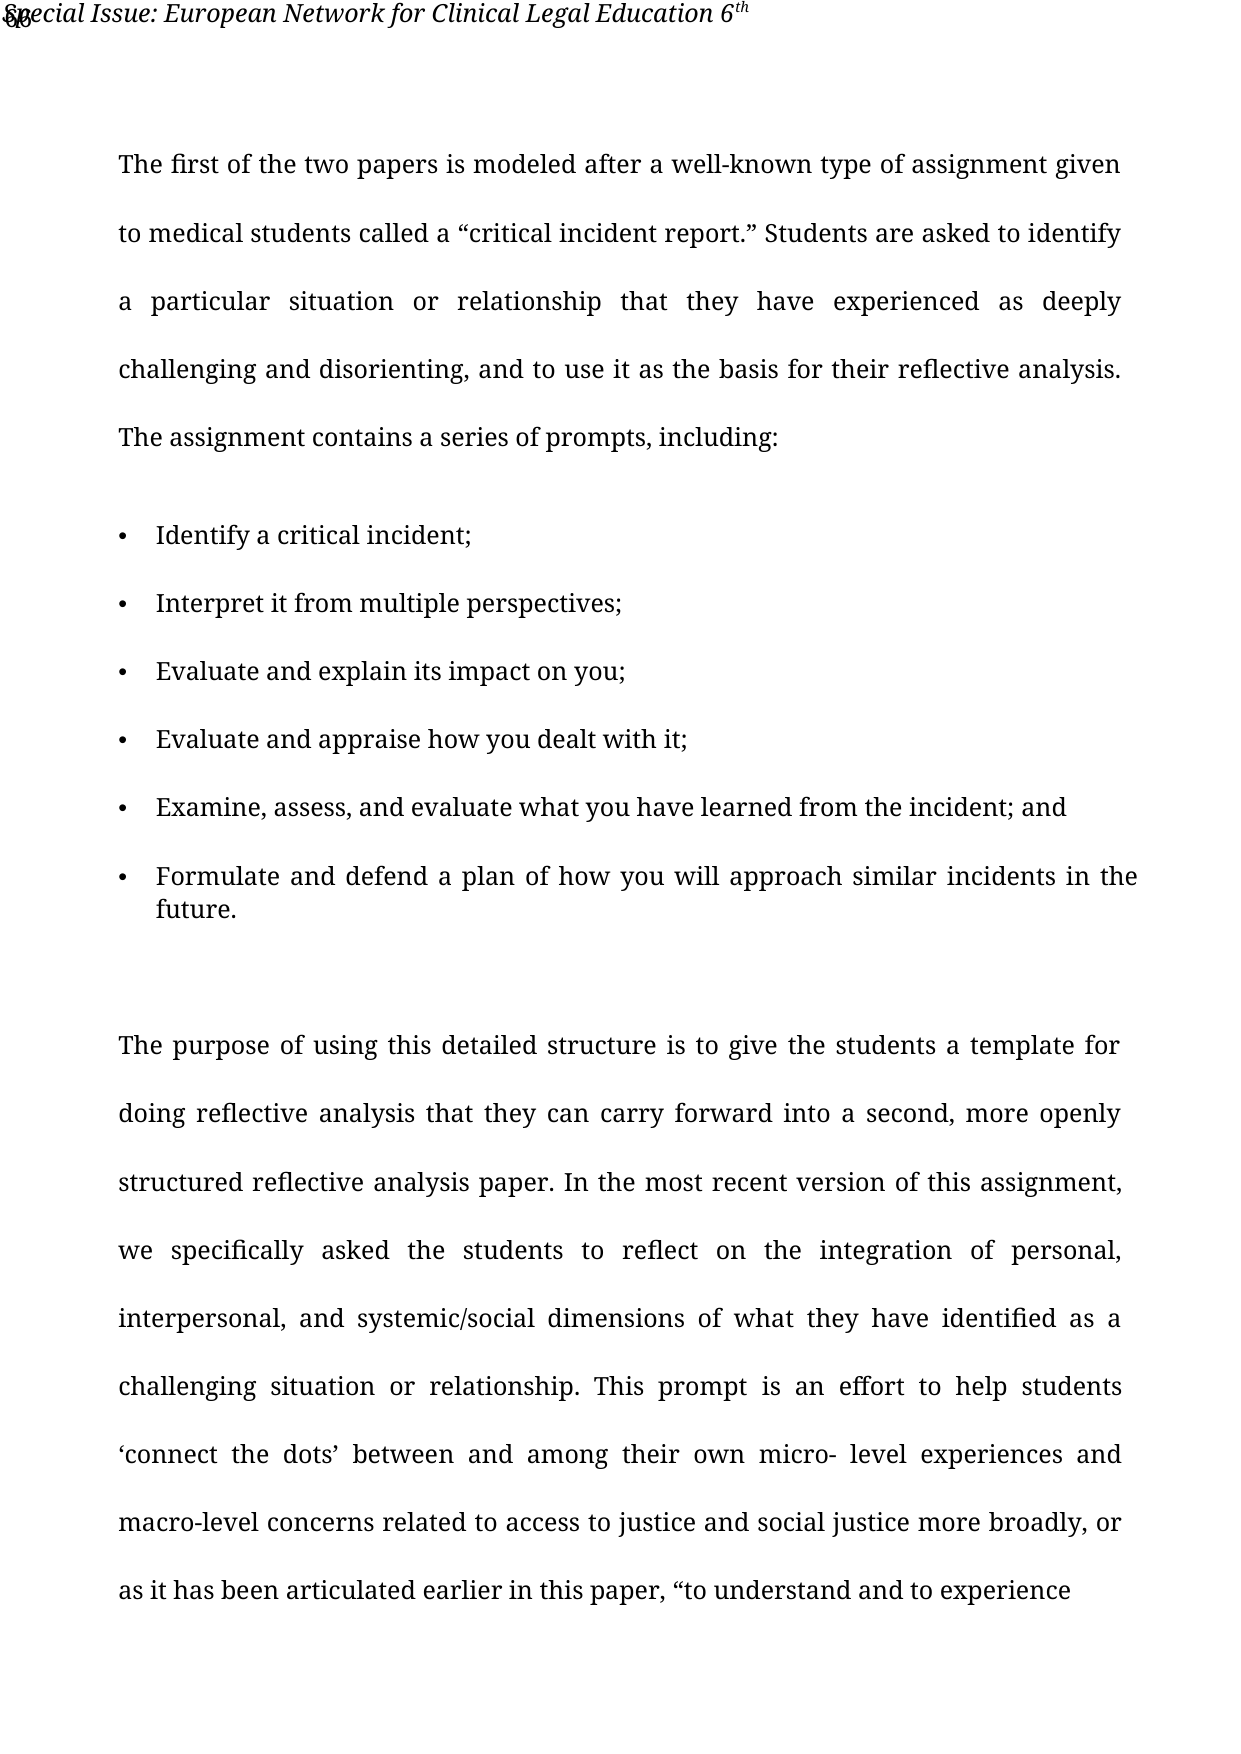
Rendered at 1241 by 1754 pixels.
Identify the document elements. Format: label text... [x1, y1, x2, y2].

list Interpret it from multiple perspectives; [118, 586, 1140, 620]
text The purpose of using this detailed structure is to give the students a template for doing reflective analysis that they can carry forward into a second, more openly structured reflective analysis paper. In the most recent version of this assignment, we specifically asked the students to reflect on the integration of personal, interpersonal, and systemic/social dimensions of what they have identified as a challenging situation or relationship. This prompt is an effort to help students ‘connect the dots’ between and among their own micro- level experiences and macro-level concerns related to access to justice and social justice more broadly, or as it has been articulated earlier in this paper, “to understand and to experience [118, 1028, 1122, 1607]
list Formulate and defend a plan of how you will approach similar incidents in the future. [118, 858, 1140, 926]
list Identify a critical incident; [118, 518, 1140, 552]
list Examine, assess, and evaluate what you have learned from the incident; and [118, 790, 1140, 824]
list Evaluate and appraise how you dealt with it; [118, 722, 1140, 756]
list Evaluate and explain its impact on you; [118, 654, 1140, 688]
text The first of the two papers is modeled after a well-known type of assignment given to medical students called a “critical incident report.” Students are asked to identify a particular situation or relationship that they have experienced as deeply challenging and disorienting, and to use it as the basis for their reflective analysis. The assignment contains a series of prompts, including: [118, 147, 1122, 454]
